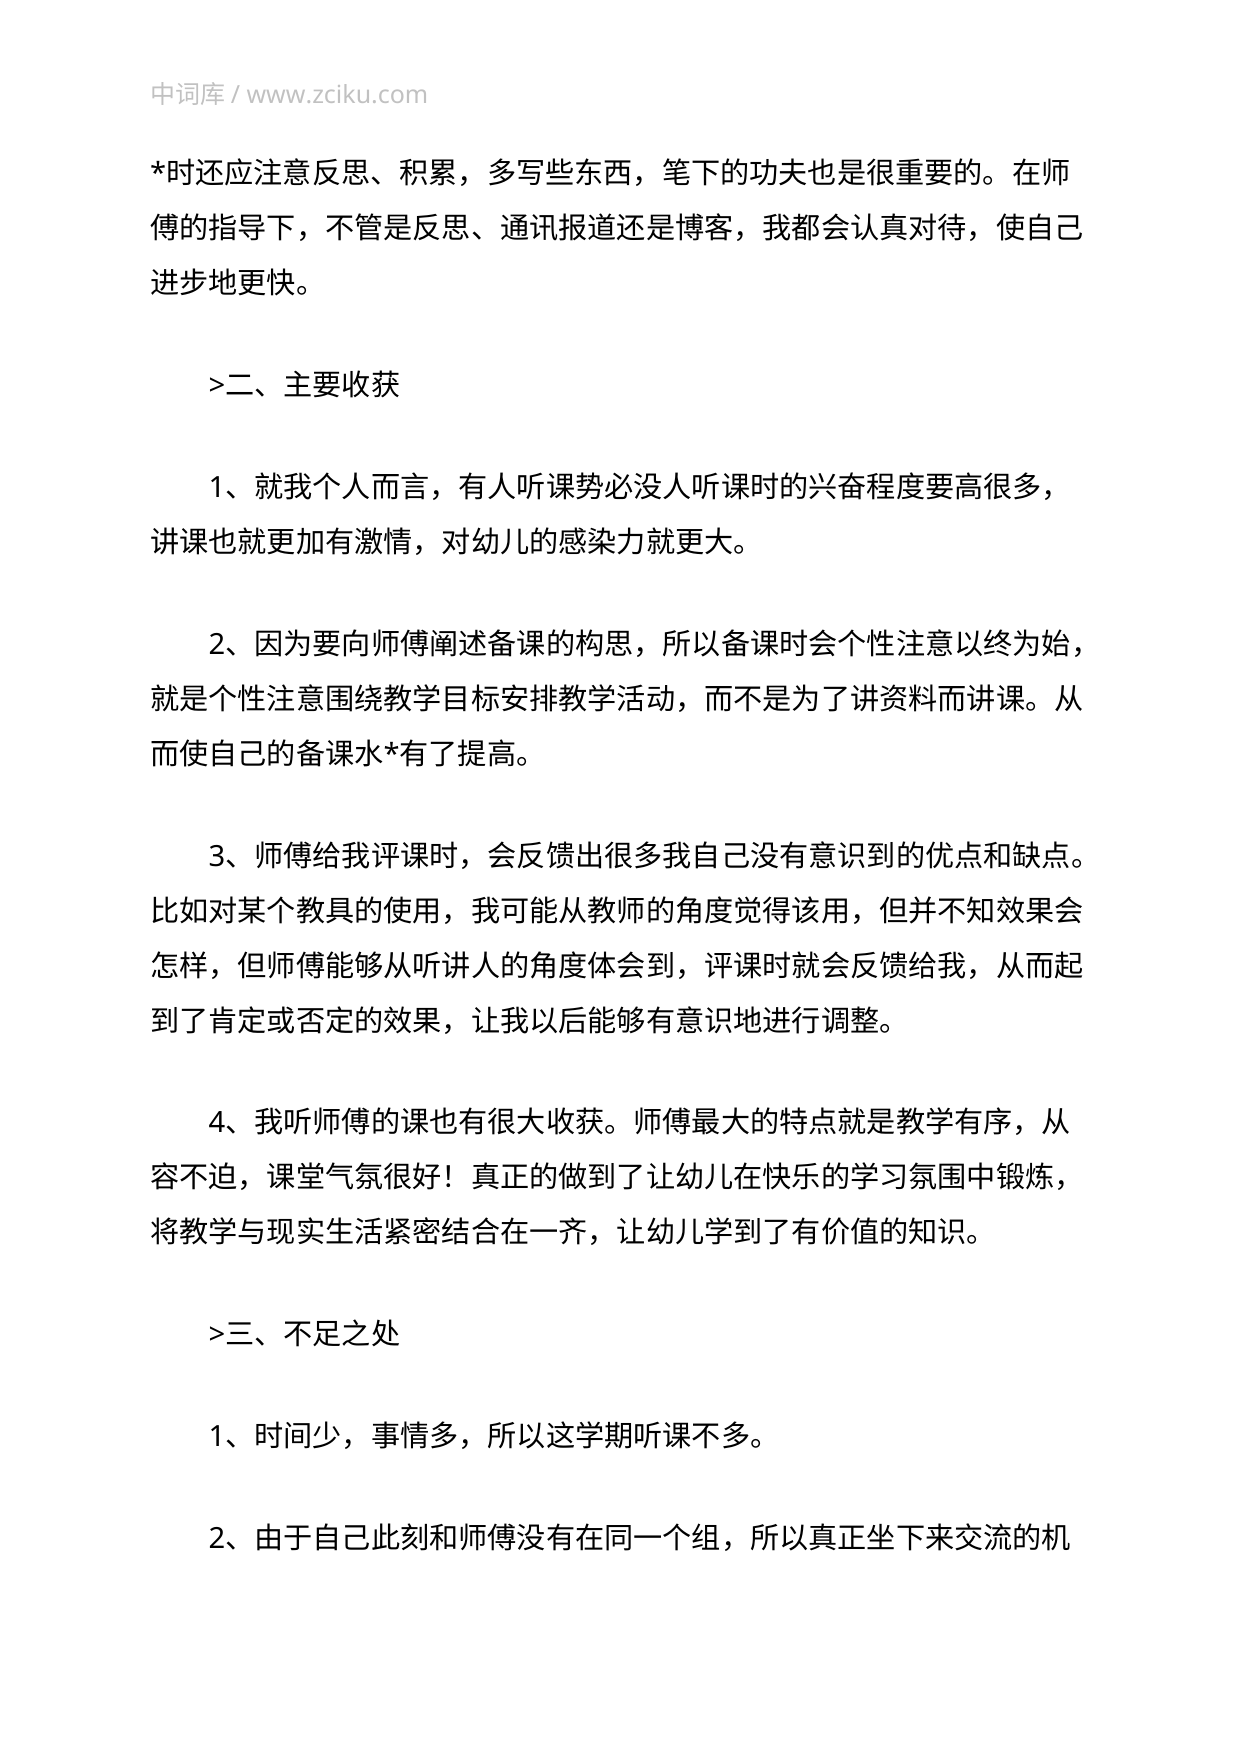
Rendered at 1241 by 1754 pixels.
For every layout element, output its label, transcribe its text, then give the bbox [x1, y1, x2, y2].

text 1、就我个人而言，有人听课势必没人听课时的兴奋程度要高很多，讲课也就更加有激情，对幼儿的感染力就更大。 [150, 464, 1090, 561]
text >三、不足之处 [150, 1311, 1090, 1353]
text 3、师傅给我评课时，会反馈出很多我自己没有意识到的优点和缺点。比如对某个教具的使用，我可能从教师的角度觉得该用，但并不知效果会怎样，但师傅能够从听讲人的角度体会到，评课时就会反馈给我，从而起到了肯定或否定的效果，让我以后能够有意识地进行调整。 [150, 832, 1090, 1039]
text >二、主要收获 [150, 362, 1090, 404]
text 2、因为要向师傅阐述备课的构思，所以备课时会个性注意以终为始，就是个性注意围绕教学目标安排教学活动，而不是为了讲资料而讲课。从而使自己的备课水*有了提高。 [150, 620, 1090, 773]
text 4、我听师傅的课也有很大收获。师傅最大的特点就是教学有序，从容不迫，课堂气氛很好！真正的做到了让幼儿在快乐的学习氛围中锻炼，将教学与现实生活紧密结合在一齐，让幼儿学到了有价值的知识。 [150, 1099, 1090, 1251]
text 1、时间少，事情多，所以这学期听课不多。 [150, 1412, 1090, 1455]
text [150, 1514, 1090, 1557]
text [150, 150, 1090, 302]
